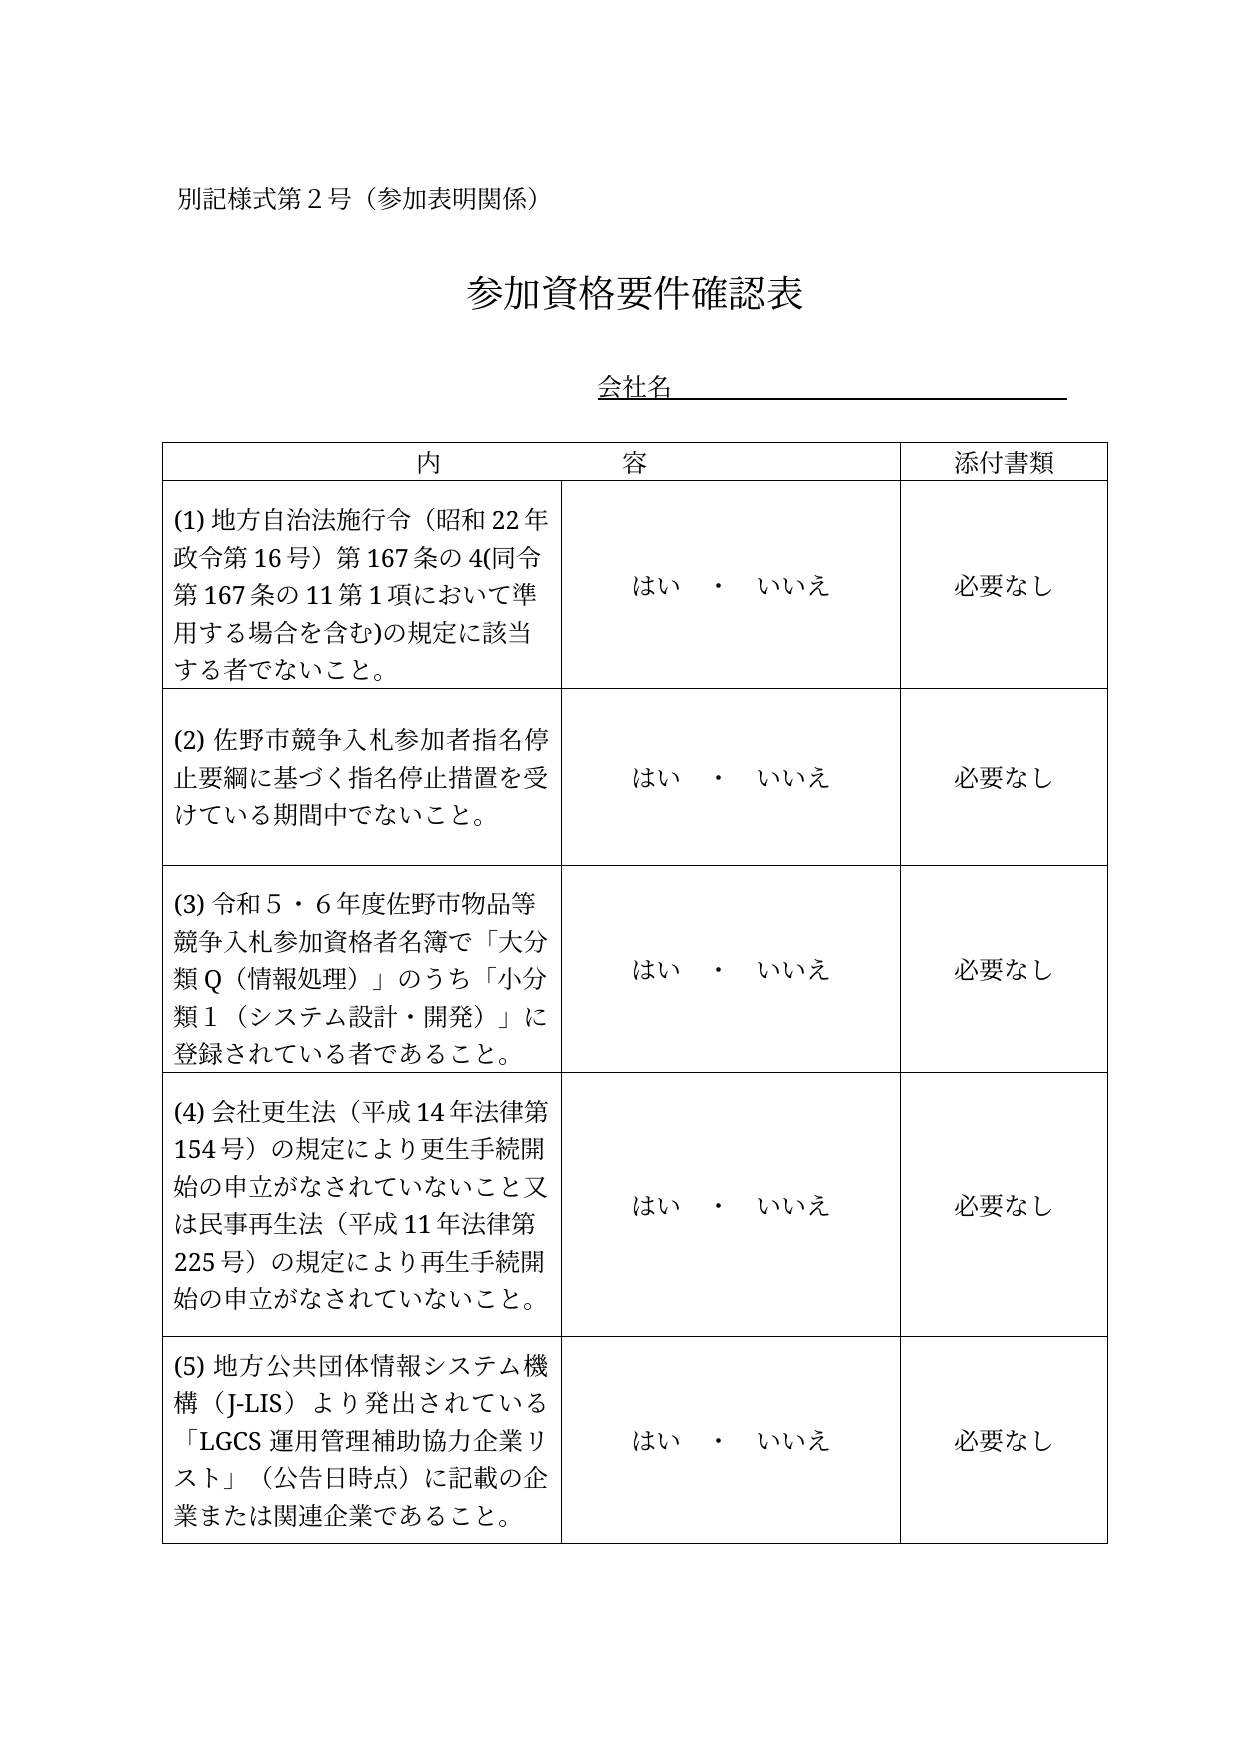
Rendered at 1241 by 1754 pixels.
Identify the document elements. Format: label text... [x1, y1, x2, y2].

table_header 添付書類 [901, 443, 1107, 480]
table_cell はい ・ いいえ [562, 481, 900, 687]
table_cell 必要なし [901, 481, 1107, 687]
table_cell はい ・ いいえ [562, 866, 900, 1072]
table_cell 必要なし [901, 1073, 1107, 1336]
table_cell はい ・ いいえ [562, 1073, 900, 1336]
table_cell (2) 佐野市競争入札参加者指名停止要綱に基づく指名停止措置を受けている期間中でないこと。 [163, 689, 561, 865]
table_cell (4) 会社更生法（平成14年法律第154号）の規定により更生手続開始の申立がなされていないこと又は民事再生法（平成11年法律第225号）の規定により再生手続開始の申立がなされていないこと。 [163, 1073, 561, 1336]
table_cell (3) 令和５・６年度佐野市物品等競争入札参加資格者名簿で「大分類Q（情報処理）」のうち「小分類１（システム設計・開発）」に登録されている者であること。 [163, 866, 561, 1072]
table_cell (5) 地方公共団体情報システム機構（J-LIS）より発出されている「LGCS 運用管理補助協力企業リスト」（公告日時点）に記載の企業または関連企業であること。 [163, 1337, 561, 1543]
text 別記様式第２号（参加表明関係） [177, 179, 1092, 217]
table_cell はい ・ いいえ [562, 1337, 900, 1543]
table_cell 必要なし [901, 689, 1107, 865]
table_cell 必要なし [901, 1337, 1107, 1543]
text 会社名 [177, 367, 1092, 404]
table_cell 必要なし [901, 866, 1107, 1072]
table_header 内 容 [163, 443, 900, 480]
text 参加資格要件確認表 [177, 254, 1092, 329]
table_cell はい ・ いいえ [562, 689, 900, 865]
table_cell (1) 地方自治法施行令（昭和22年政令第16号）第167条の4(同令第167条の11第1項において準用する場合を含む)の規定に該当する者でないこと。 [163, 481, 561, 687]
